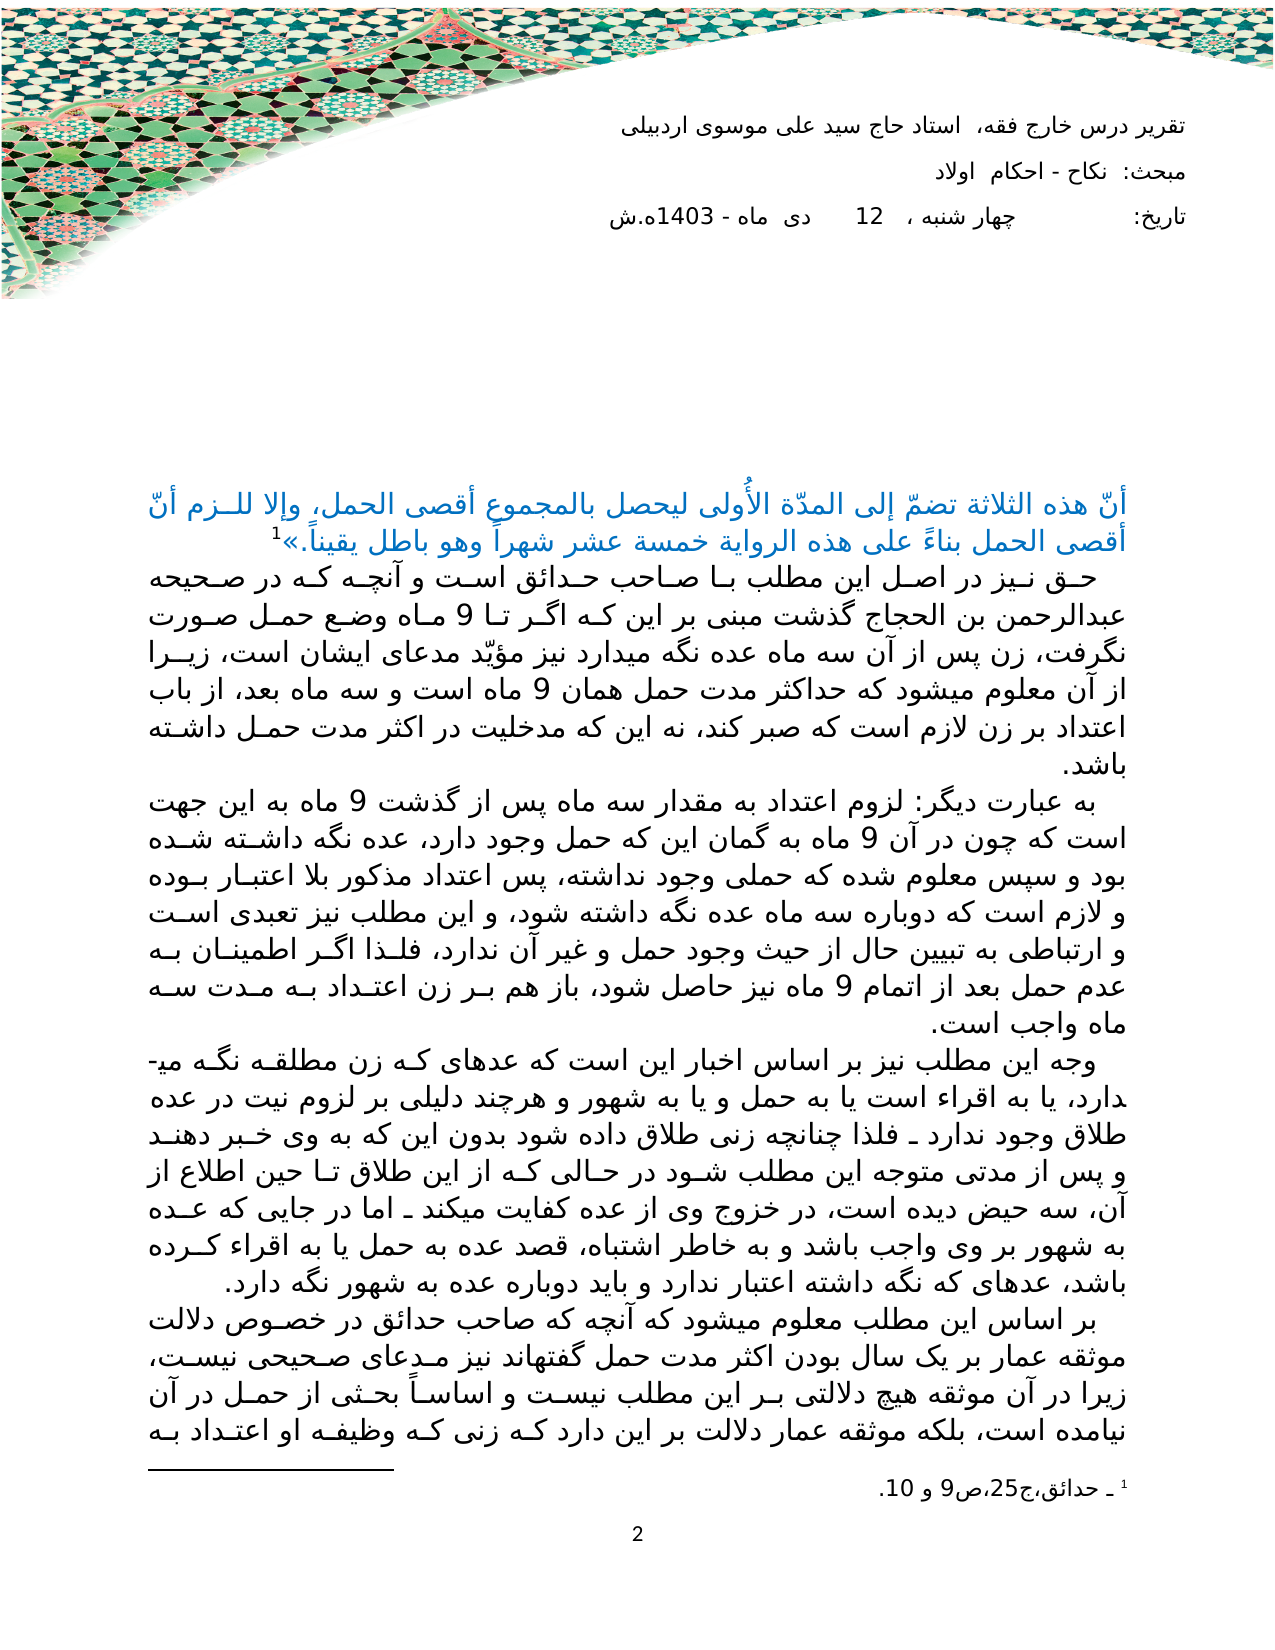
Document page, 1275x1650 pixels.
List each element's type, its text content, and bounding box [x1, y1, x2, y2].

text به عبارت ديگر: لزوم اعتداد به مقدار سه ماه پس از گذشت 9 ماه به اين جهت است که چون در آن 9 ماه به گمان اين که حمل وجود دارد، عده نگه داشته شده بود و سپس معلوم شده که حملی وجود نداشته، پس اعتداد مذکور بلا اعتبار بوده و لازم است که دوباره سه ماه عده نگه داشته شود، و اين مطلب نيز تعبدی است و ارتباطی به تبيين حال از حيث وجود حمل و غير آن ندارد، فلذا اگر اطمينان به عدم حمل بعد از اتمام 9 ماه نيز حاصل شود، باز هم بر زن اعتداد به مدت سه ماه واجب است. [148, 784, 1127, 1040]
text وجه اين مطلب نيز بر اساس اخبار اين است که عدهای که زن مطلقه نگه میدارد، يا به اقراء است يا به حمل و يا به شهور و هرچند دليلی بر لزوم نيت در عده طلاق وجود ندارد ـ فلذا چنانچه زنی طلاق داده شود بدون اين که به وی خبر دهند و پس از مدتی متوجه اين مطلب شود در حالی که از اين طلاق تا حين اطلاع از آن، سه حيض ديده است، در خزوج وی از عده کفايت میکند ـ اما در جايی که عده به شهور بر وی واجب باشد و به خاطر اشتباه، قصد عده به حمل يا به اقراء کرده باشد، عدهای که نگه داشته اعتبار ندارد و بايد دوباره عده به شهور نگه دارد. [148, 1043, 1127, 1299]
text حق نيز در اصل اين مطلب با صاحب حدائق است و آنچه که در صحيحه عبدالرحمن بن الحجاج گذشت مبنی بر اين که اگر تا 9 ماه وضع حمل صورت نگرفت، زن پس از آن سه ماه عده نگه میدارد نيز مؤيّد مدعای ايشان است، زيرا از آن معلوم میشود که حداکثر مدت حمل همان 9 ماه است و سه ماه بعد، از باب اعتداد بر زن لازم است که صبر کند، نه اين که مدخليت در اکثر مدت حمل داشته باشد. [148, 561, 1127, 781]
picture [0, 7, 1273, 298]
